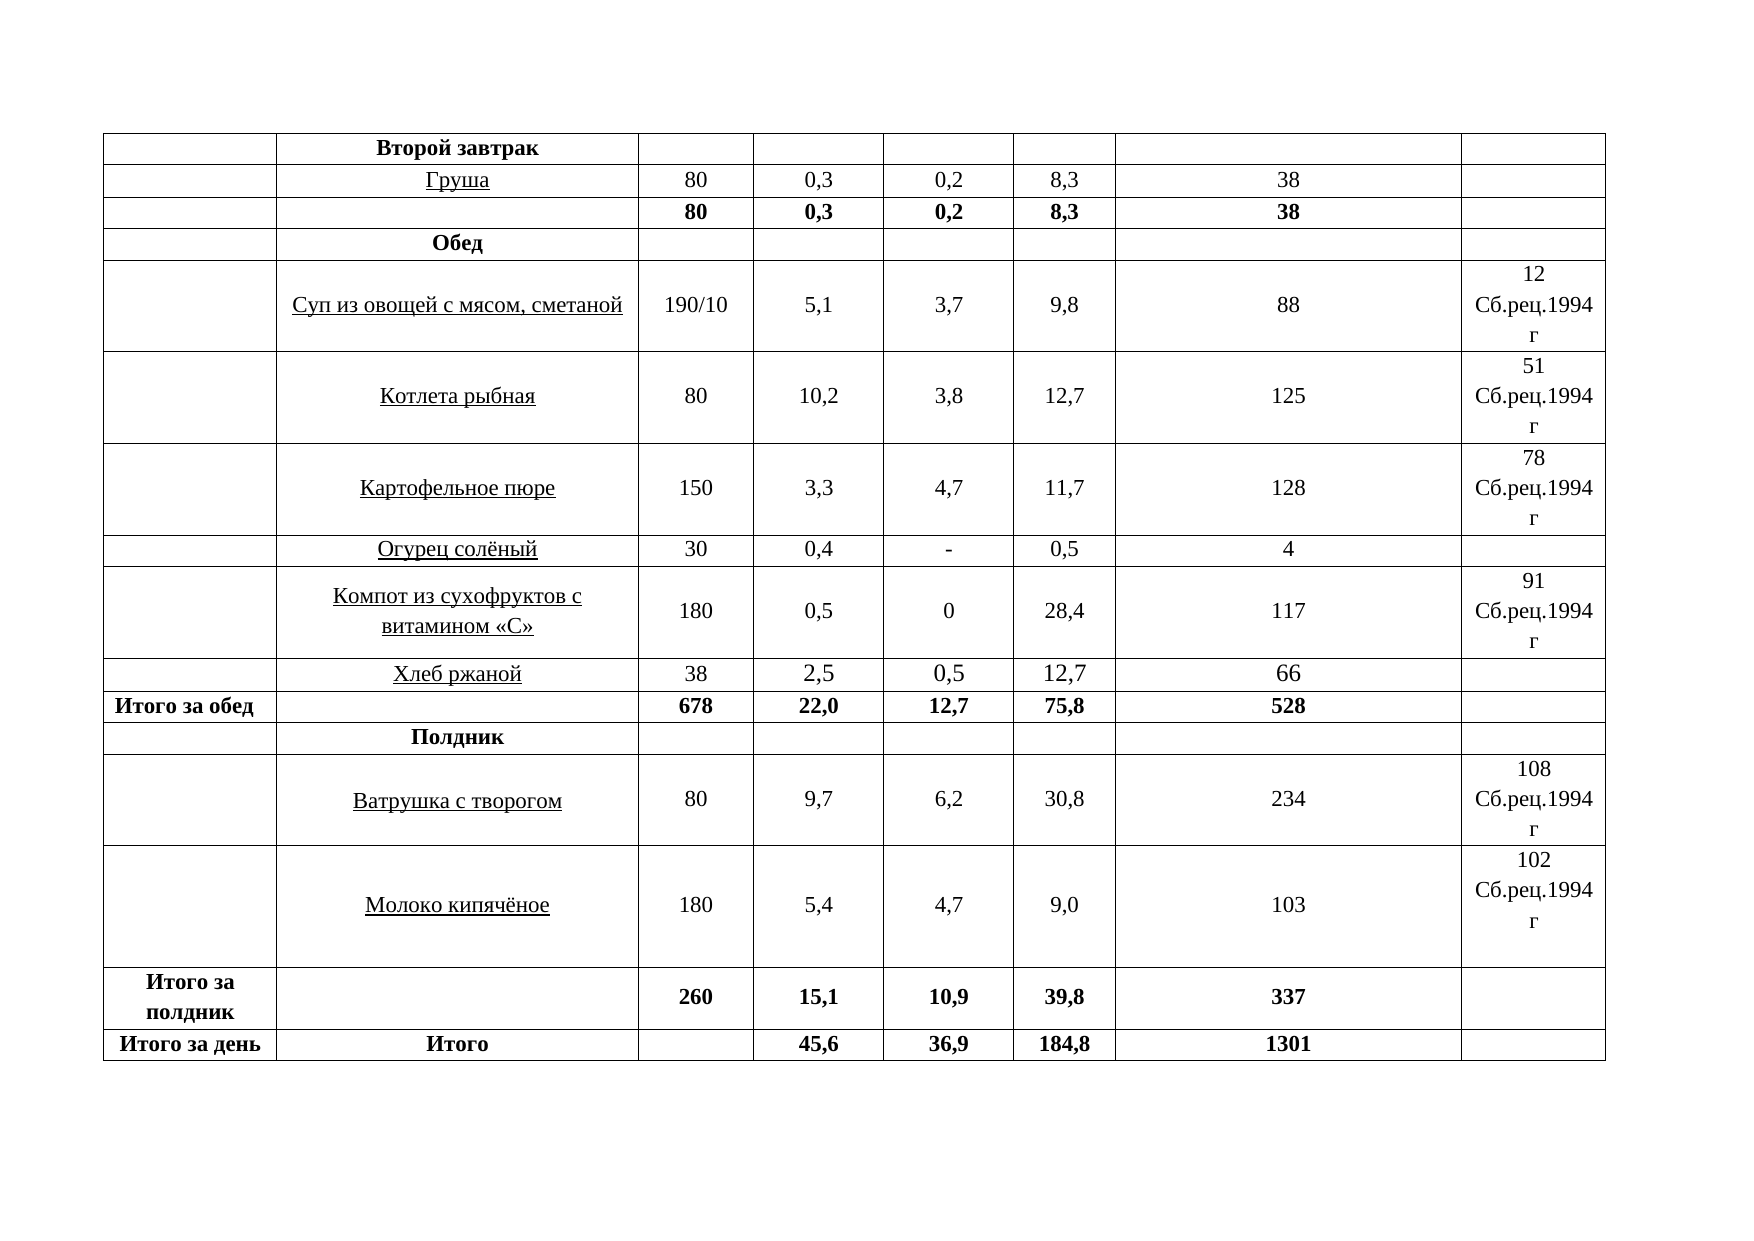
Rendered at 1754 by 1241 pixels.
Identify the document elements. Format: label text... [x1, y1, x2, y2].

table_cell 12,7 [884, 692, 1013, 722]
table_cell 38 [1116, 198, 1461, 228]
table_cell [1462, 723, 1605, 753]
table_cell [1462, 165, 1605, 197]
table_cell 234 [1116, 755, 1461, 845]
table_cell Суп из овощей с мясом, сметаной [277, 261, 638, 351]
table_cell 8,3 [1014, 165, 1115, 197]
table_cell 78 Сб.рец.1994г [1462, 444, 1605, 534]
table_cell [104, 846, 276, 967]
table_cell [104, 567, 276, 657]
table_cell 528 [1116, 692, 1461, 722]
table_cell [884, 134, 1013, 164]
table_cell 0,3 [754, 165, 883, 197]
table_cell 5,4 [754, 846, 883, 967]
table_cell 678 [639, 692, 753, 722]
table_cell Груша [277, 165, 638, 197]
table_cell 12,7 [1014, 659, 1115, 691]
table_cell [1462, 659, 1605, 691]
table_cell Молоко кипячёное [277, 846, 638, 967]
table_cell [1462, 692, 1605, 722]
table_cell 80 [639, 165, 753, 197]
table_cell 75,8 [1014, 692, 1115, 722]
table_cell [277, 968, 638, 1028]
table_cell [104, 134, 276, 164]
table_cell 22,0 [754, 692, 883, 722]
table_cell 30 [639, 536, 753, 566]
table_cell 102 Сб.рец.1994г [1462, 846, 1605, 967]
table_cell Картофельное пюре [277, 444, 638, 534]
table_cell 80 [639, 198, 753, 228]
table_cell [1116, 134, 1461, 164]
table_cell Итого [277, 1030, 638, 1060]
table_cell [1116, 723, 1461, 753]
table_cell [884, 229, 1013, 259]
table_cell - [884, 536, 1013, 566]
table_cell Огурец солёный [277, 536, 638, 566]
table_cell [104, 659, 276, 691]
table_cell 0 [884, 567, 1013, 657]
table_cell [639, 723, 753, 753]
table_cell [104, 261, 276, 351]
table_cell 180 [639, 567, 753, 657]
table_cell 39,8 [1014, 968, 1115, 1028]
table_cell 3,8 [884, 352, 1013, 443]
table_cell 1301 [1116, 1030, 1461, 1060]
table_cell 5,1 [754, 261, 883, 351]
table_cell 88 [1116, 261, 1461, 351]
table_cell Котлета рыбная [277, 352, 638, 443]
table_cell 30,8 [1014, 755, 1115, 845]
table_cell [104, 444, 276, 534]
table_cell 51 Сб.рец.1994г [1462, 352, 1605, 443]
table_cell 190/10 [639, 261, 753, 351]
table_cell [639, 134, 753, 164]
table_cell 4 [1116, 536, 1461, 566]
table_cell [1462, 134, 1605, 164]
table_cell 80 [639, 755, 753, 845]
table_cell [104, 165, 276, 197]
table_cell 125 [1116, 352, 1461, 443]
table_cell 0,4 [754, 536, 883, 566]
table_cell [1014, 229, 1115, 259]
table_cell 180 [639, 846, 753, 967]
table_cell 2,5 [754, 659, 883, 691]
table_cell 15,1 [754, 968, 883, 1028]
table_cell 3,7 [884, 261, 1013, 351]
table_cell [639, 229, 753, 259]
table_cell 9,8 [1014, 261, 1115, 351]
table_cell [1462, 536, 1605, 566]
table_cell 6,2 [884, 755, 1013, 845]
table_cell Итого за полдник [104, 968, 276, 1028]
table_cell [1462, 1030, 1605, 1060]
table_cell 0,2 [884, 198, 1013, 228]
table_cell [104, 229, 276, 259]
table_cell 0,5 [754, 567, 883, 657]
table_cell [104, 536, 276, 566]
table_cell 11,7 [1014, 444, 1115, 534]
table_cell 0,3 [754, 198, 883, 228]
table_cell 91 Сб.рец.1994 г [1462, 567, 1605, 657]
table_cell 337 [1116, 968, 1461, 1028]
table_cell [1116, 229, 1461, 259]
table_cell [104, 352, 276, 443]
table_cell [1014, 723, 1115, 753]
table_cell [1462, 198, 1605, 228]
table_cell 36,9 [884, 1030, 1013, 1060]
table_cell [1462, 229, 1605, 259]
table_cell [1462, 968, 1605, 1028]
table_cell 0,5 [884, 659, 1013, 691]
table_cell [104, 198, 276, 228]
table_cell 3,3 [754, 444, 883, 534]
table_cell 4,7 [884, 444, 1013, 534]
table_cell 10,2 [754, 352, 883, 443]
table_cell Ватрушка с творогом [277, 755, 638, 845]
table_cell Итого за день [104, 1030, 276, 1060]
table_cell [277, 692, 638, 722]
table_cell 108 Сб.рец.1994г [1462, 755, 1605, 845]
table_cell [884, 723, 1013, 753]
table_cell [754, 723, 883, 753]
table_cell Обед [277, 229, 638, 259]
table_cell 80 [639, 352, 753, 443]
table_cell 12,7 [1014, 352, 1115, 443]
table_cell Компот из сухофруктов с витамином «С» [277, 567, 638, 657]
table_cell 117 [1116, 567, 1461, 657]
table_cell 0,2 [884, 165, 1013, 197]
table_cell 150 [639, 444, 753, 534]
table_cell [639, 1030, 753, 1060]
table_cell [754, 134, 883, 164]
table_cell 12 Сб.рец.1994г [1462, 261, 1605, 351]
table_cell 128 [1116, 444, 1461, 534]
table_cell 4,7 [884, 846, 1013, 967]
table_cell 10,9 [884, 968, 1013, 1028]
table_cell [754, 229, 883, 259]
table_cell [277, 198, 638, 228]
table_cell 184,8 [1014, 1030, 1115, 1060]
table_cell [104, 723, 276, 753]
table_cell [1014, 134, 1115, 164]
table_cell [104, 755, 276, 845]
table_cell 38 [639, 659, 753, 691]
table_cell 0,5 [1014, 536, 1115, 566]
table_cell 38 [1116, 165, 1461, 197]
table_cell 9,7 [754, 755, 883, 845]
table_cell Полдник [277, 723, 638, 753]
table_cell 9,0 [1014, 846, 1115, 967]
table_cell 8,3 [1014, 198, 1115, 228]
table_cell 260 [639, 968, 753, 1028]
table_cell Хлеб ржаной [277, 659, 638, 691]
table_cell 45,6 [754, 1030, 883, 1060]
table_cell Второй завтрак [277, 134, 638, 164]
table_cell Итого за обед [104, 692, 276, 722]
table_cell 103 [1116, 846, 1461, 967]
table_cell 66 [1116, 659, 1461, 691]
table_cell 28,4 [1014, 567, 1115, 657]
